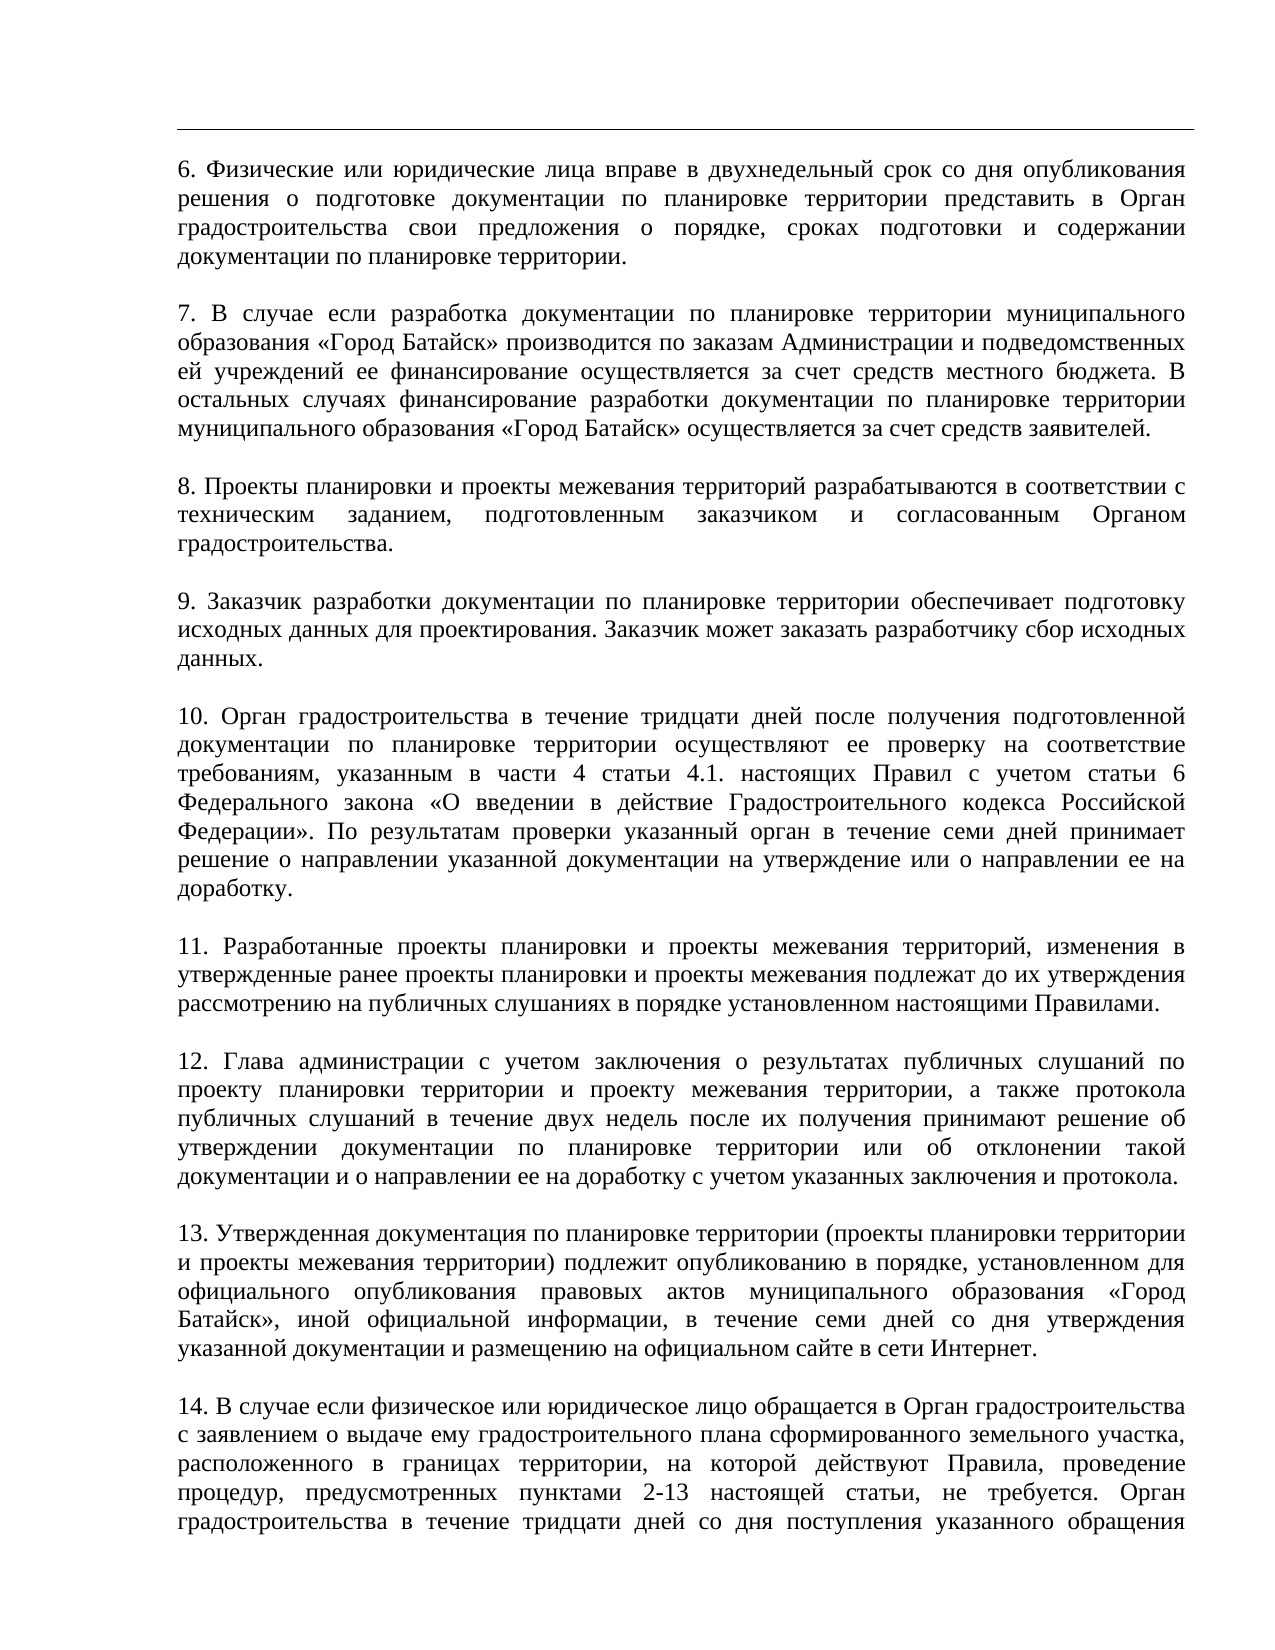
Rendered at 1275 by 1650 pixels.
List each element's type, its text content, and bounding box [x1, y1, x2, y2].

text 8. Проекты планировки и проекты межевания территорий разрабатываются в соответствии с техническим заданием, подготовленным заказчиком и согласованным Органом градостроительства. [177, 471, 1186, 557]
text 6. Физические или юридические лица вправе в двухнедельный срок со дня опубликования решения о подготовке документации по планировке территории представить в Орган градостроительства свои предложения о порядке, сроках подготовки и содержании документации по планировке территории. [177, 154, 1186, 269]
text 12. Глава администрации с учетом заключения о результатах публичных слушаний по проекту планировки территории и проекту межевания территории, а также протокола публичных слушаний в течение двух недель после их получения принимают решение об утверждении документации по планировке территории или об отклонении такой документации и о направлении ее на доработку с учетом указанных заключения и протокола. [177, 1046, 1186, 1189]
text 9. Заказчик разработки документации по планировке территории обеспечивает подготовку исходных данных для проектирования. Заказчик может заказать разработчику сбор исходных данных. [177, 586, 1186, 672]
text 10. Орган градостроительства в течение тридцати дней после получения подготовленной документации по планировке территории осуществляют ее проверку на соответствие требованиям, указанным в части 4 статьи 4.1. настоящих Правил с учетом статьи 6 Федерального закона «О введении в действие Градостроительного кодекса Российской Федерации». По результатам проверки указанный орган в течение семи дней принимает решение о направлении указанной документации на утверждение или о направлении ее на доработку. [177, 701, 1186, 902]
text 7. В случае если разработка документации по планировке территории муниципального образования «Город Батайск» производится по заказам Администрации и подведомственных ей учреждений ее финансирование осуществляется за счет средств местного бюджета. В остальных случаях финансирование разработки документации по планировке территории муниципального образования «Город Батайск» осуществляется за счет средств заявителей. [177, 298, 1186, 442]
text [177, 1391, 1186, 1534]
text 13. Утвержденная документация по планировке территории (проекты планировки территории и проекты межевания территории) подлежит опубликованию в порядке, установленном для официального опубликования правовых актов муниципального образования «Город Батайск», иной официальной информации, в течение семи дней со дня утверждения указанной документации и размещению на официальном сайте в сети Интернет. [177, 1218, 1186, 1362]
text 11. Разработанные проекты планировки и проекты межевания территорий, изменения в утвержденные ранее проекты планировки и проекты межевания подлежат до их утверждения рассмотрению на публичных слушаниях в порядке установленном настоящими Правилами. [177, 931, 1186, 1017]
